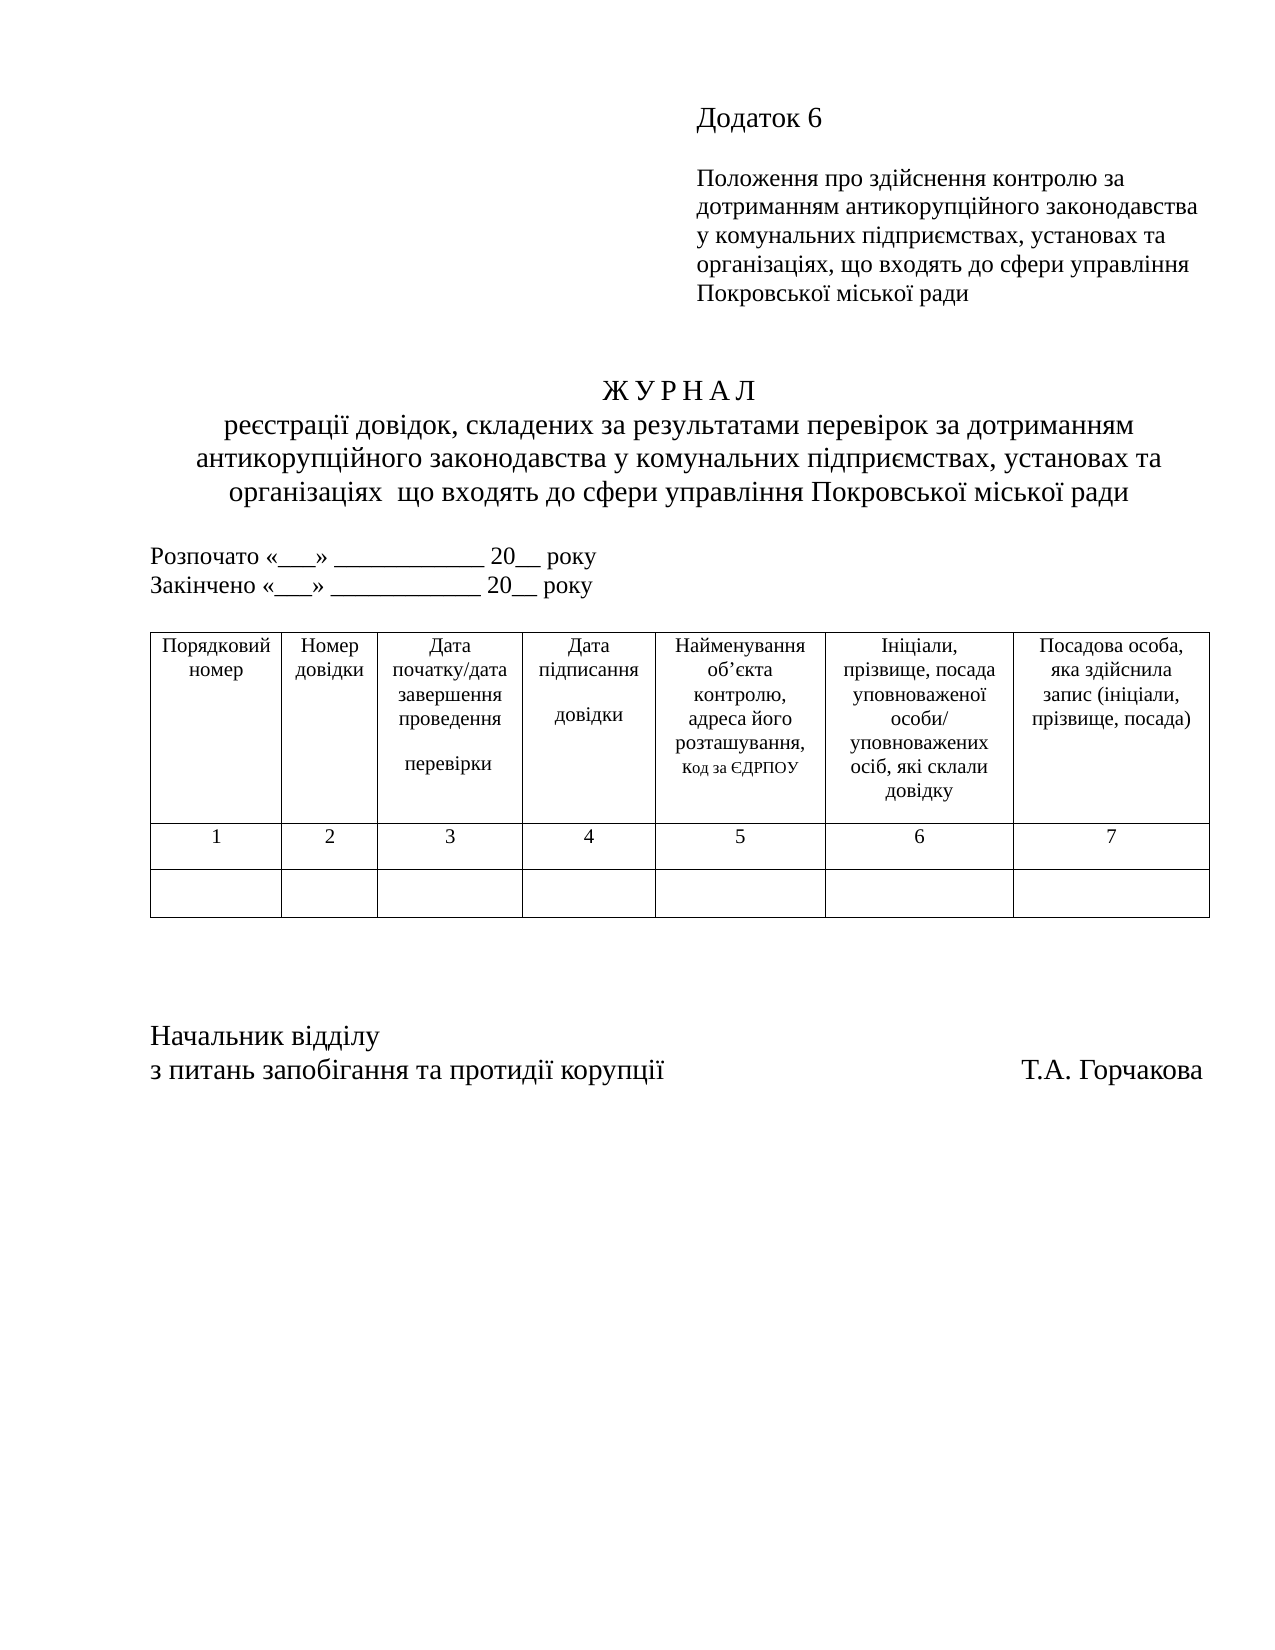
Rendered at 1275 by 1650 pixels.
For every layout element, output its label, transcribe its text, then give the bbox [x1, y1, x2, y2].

table_header Найменування об’єкта контролю, адреса його розташування, код за ЄДРПОУ [656, 633, 825, 823]
table_cell 6 [826, 824, 1013, 868]
table_cell [826, 870, 1013, 917]
text Положення про здійснення контролю за дотриманням антикорупційного законодавства у комунальних підприємствах, установах та організаціях, що входять до сфери управління Покровської міської ради [696, 163, 1208, 306]
table_cell [523, 870, 655, 917]
table_cell [151, 870, 281, 917]
table_cell 4 [523, 824, 655, 868]
text з питань запобігання та протидії корупції Т.А. Горчакова [150, 1052, 1208, 1086]
text Розпочато «___» ____________ 20__ року [150, 541, 1208, 570]
table_cell [282, 870, 377, 917]
table_header Дата підписання довідки [523, 633, 655, 823]
table_header Номер довідки [282, 633, 377, 823]
table_header Ініціали, прізвище, посада уповноваженої особи/ уповноважених осіб, які склали довідку [826, 633, 1013, 823]
text ЖУРНАЛ [150, 373, 1208, 407]
text реєстрації довідок, складених за результатами перевірок за дотриманням антикорупційного законодавства у комунальних підприємствах, установах та організаціях що входять до сфери управління Покровської міської ради [150, 407, 1208, 508]
table_cell 3 [378, 824, 522, 868]
table_cell 5 [656, 824, 825, 868]
table_cell 2 [282, 824, 377, 868]
table_cell 1 [151, 824, 281, 868]
text Додаток 6 [696, 100, 1208, 134]
table_header Посадова особа, яка здійснила запис (ініціали, прізвище, посада) [1014, 633, 1209, 823]
table_header Порядковий номер [151, 633, 281, 823]
table_cell [656, 870, 825, 917]
table_cell [378, 870, 522, 917]
text Закінчено «___» ____________ 20__ року [150, 570, 1208, 599]
table_header Дата початку/дата завершення проведення перевірки [378, 633, 522, 823]
table_cell 7 [1014, 824, 1209, 868]
text Начальник відділу [150, 1018, 1208, 1052]
table_cell [1014, 870, 1209, 917]
